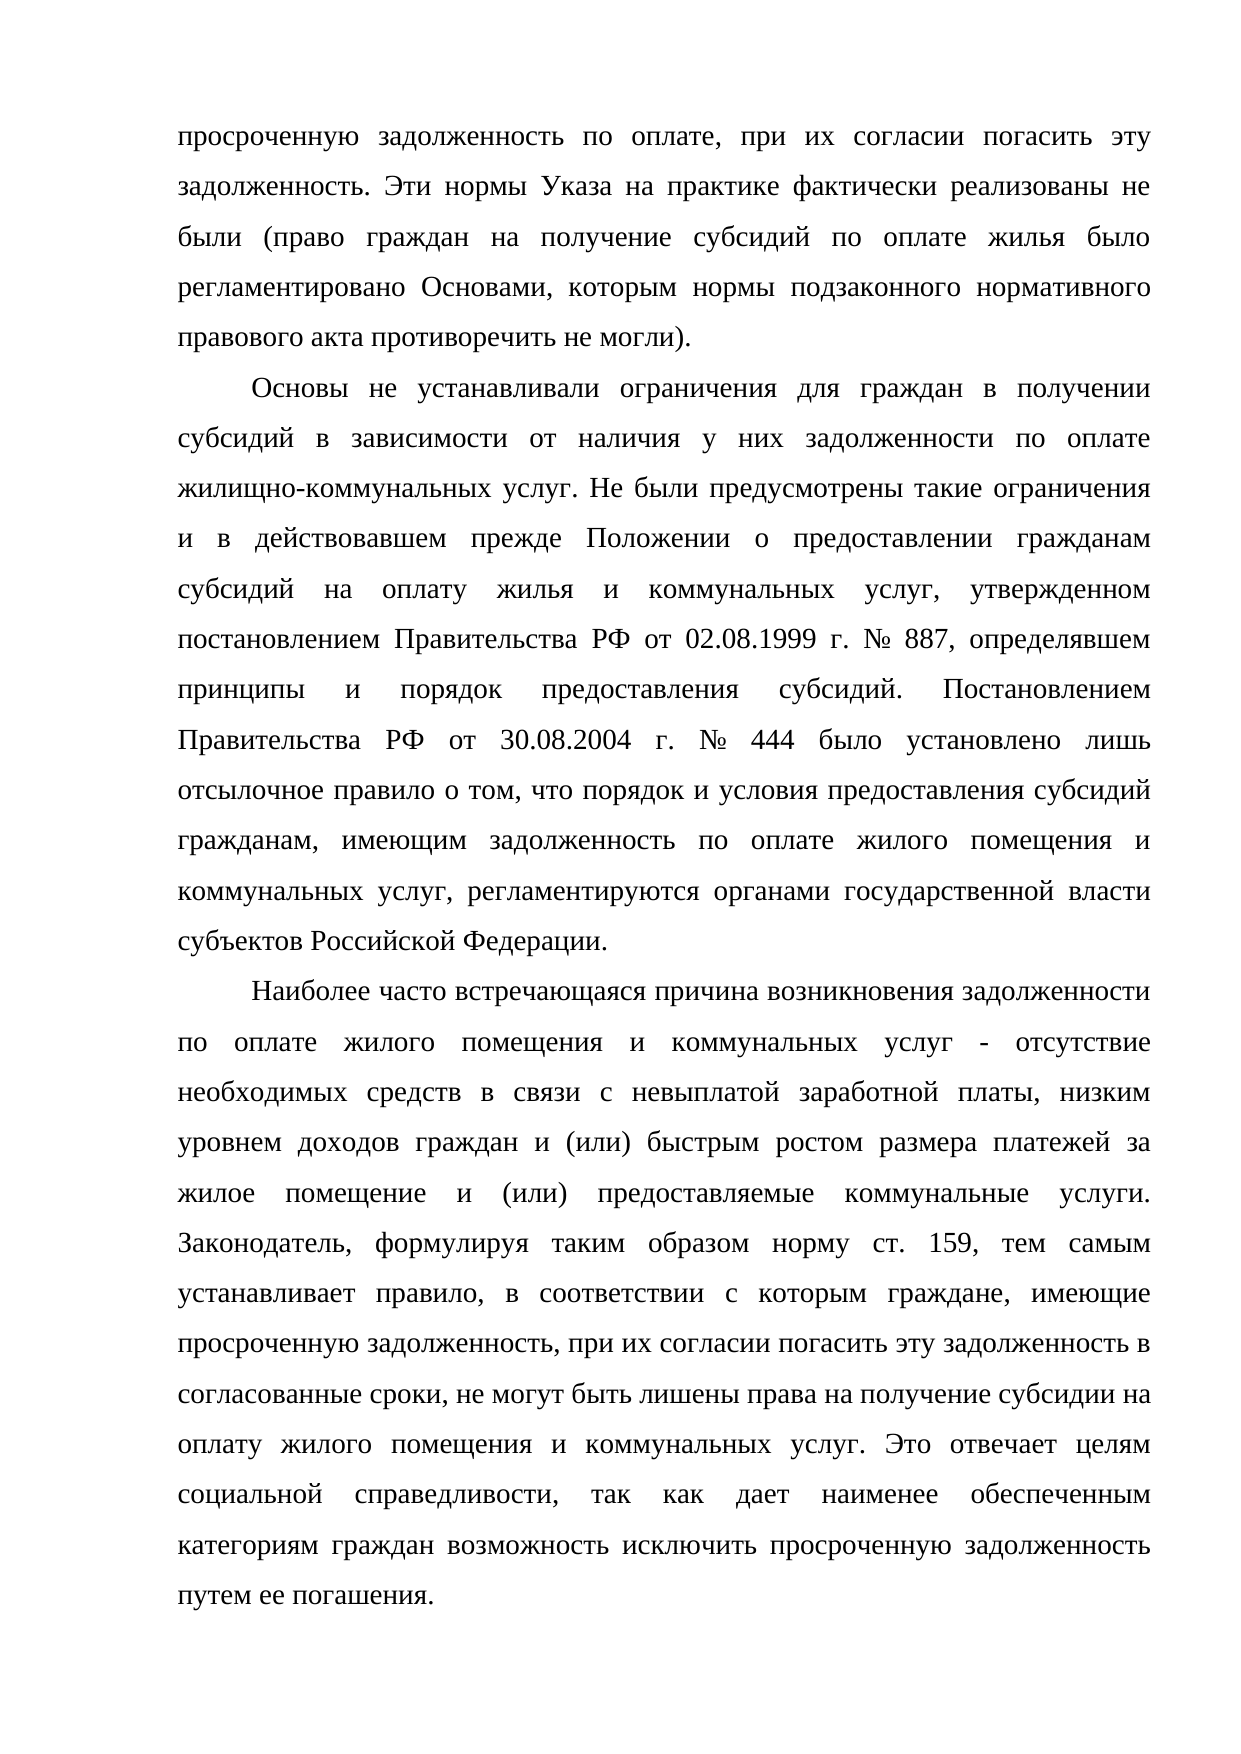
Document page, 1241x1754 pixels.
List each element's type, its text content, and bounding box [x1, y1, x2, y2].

text Наиболее часто встречающаяся причина возникновения задолженности по оплате жилого помещения и коммунальных услуг - отсутствие необходимых средств в связи с невыплатой заработной платы, низким уровнем доходов граждан и (или) быстрым ростом размера платежей за жилое помещение и (или) предоставляемые коммунальные услуги. Законодатель, формулируя таким образом норму ст. 159, тем самым устанавливает правило, в соответствии с которым граждане, имеющие просроченную задолженность, при их согласии погасить эту задолженность в согласованные сроки, не могут быть лишены права на получение субсидии на оплату жилого помещения и коммунальных услуг. Это отвечает целям социальной справедливости, так как дает наименее обеспеченным категориям граждан возможность исключить просроченную задолженность путем ее погашения. [177, 973, 1152, 1611]
text Основы не устанавливали ограничения для граждан в получении субсидий в зависимости от наличия у них задолженности по оплате жилищно-коммунальных услуг. Не были предусмотрены такие ограничения и в действовавшем прежде Положении о предоставлении гражданам субсидий на оплату жилья и коммунальных услуг, утвержденном постановлением Правительства РФ от 02.08.1999 г. № 887, определявшем принципы и порядок предоставления субсидий. Постановлением Правительства РФ от 30.08.2004 г. № 444 было установлено лишь отсылочное правило о том, что порядок и условия предоставления субсидий гражданам, имеющим задолженность по оплате жилого помещения и коммунальных услуг, регламентируются органами государственной власти субъектов Российской Федерации. [177, 370, 1152, 957]
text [177, 118, 1152, 353]
